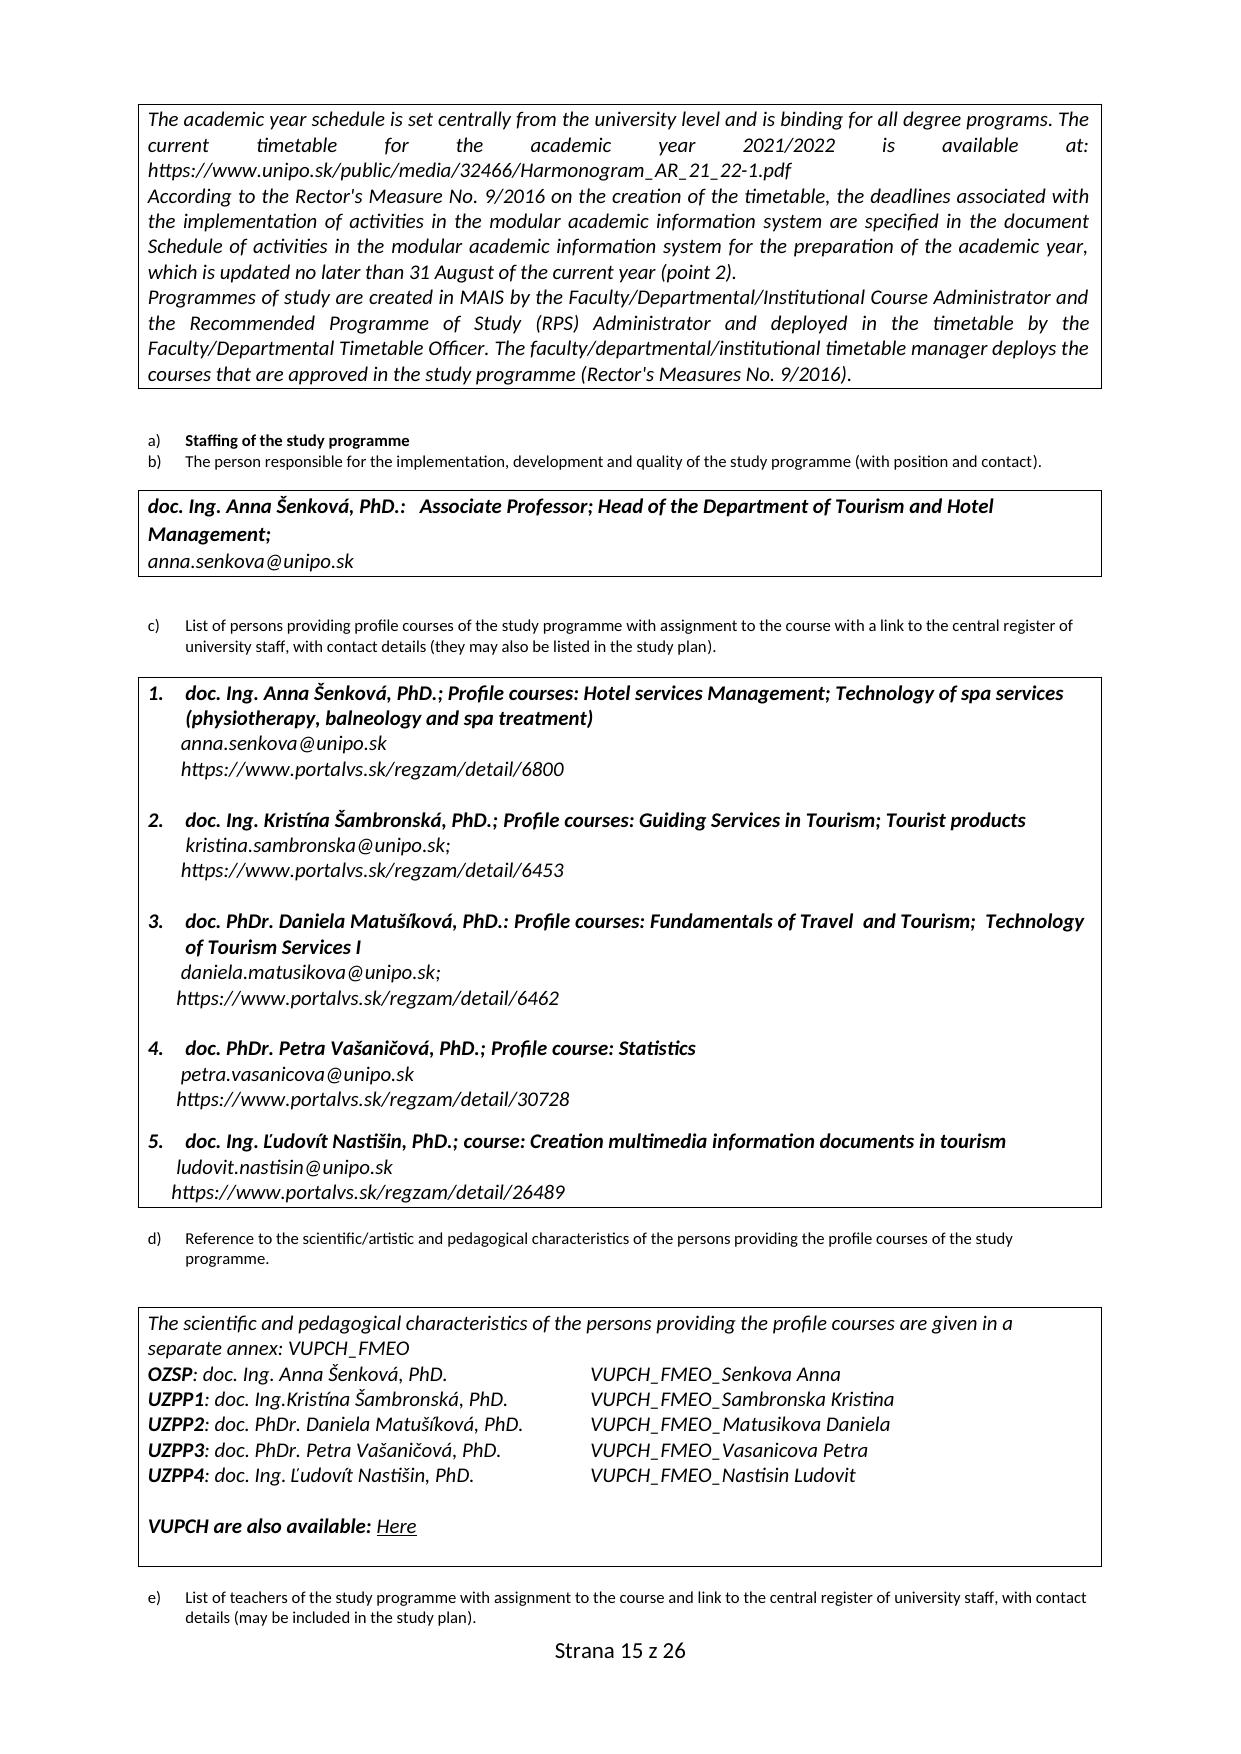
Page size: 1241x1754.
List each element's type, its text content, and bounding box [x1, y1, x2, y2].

list Reference to the scientific/artistic and pedagogical characteristics of the persons providing the profile courses of the study programme. [148, 1228, 1092, 1269]
text ludovit.nastisin@unipo.sk [148, 1154, 1092, 1176]
text UZPP3: doc. PhDr. Petra Vašaničová, PhD. VUPCH_FMEO_Vasanicova Petra [148, 1437, 1092, 1462]
list doc. PhDr. Petra Vašaničová, PhD.; Profile course: Statistics [148, 1036, 1092, 1061]
text https://www.portalvs.sk/regzam/detail/6800 [148, 756, 1092, 781]
text anna.senkova@unipo.sk [148, 731, 1092, 756]
list doc. PhDr. Daniela Matušíková, PhD.: Profile courses: Fundamentals of Travel and Tourism; Technology of Tourism Services I [148, 908, 1092, 959]
text daniela.matusikova@unipo.sk; [148, 959, 1092, 985]
text UZPP2: doc. PhDr. Daniela Matušíková, PhD. VUPCH_FMEO_Matusikova Daniela [148, 1412, 1092, 1437]
text According to the Rector's Measure No. 9/2016 on the creation of the timetable, the deadlines associated with the implementation of activities in the modular academic information system are specified in the document Schedule of activities in the modular academic information system for the preparation of the academic year, which is updated no later than 31 August of the current year (point 2). [148, 183, 1092, 281]
text UZPP1: doc. Ing.Kristína Šambronská, PhD. VUPCH_FMEO_Sambronska Kristina [148, 1386, 1092, 1412]
list doc. Ing. Ľudovít Nastišin, PhD.; course: Creation multimedia information documents in tourism [139, 1125, 1101, 1154]
list List of persons providing profile courses of the study programme with assignment to the course with a link to the central register of university staff, with contact details (they may also be listed in the study plan). [148, 616, 1092, 656]
list The person responsible for the implementation, development and quality of the study programme (with position and contact). [148, 452, 1092, 472]
list Staffing of the study programme [148, 430, 1092, 450]
text The scientific and pedagogical characteristics of the persons providing the profile courses are given in a separate annex: VUPCH_FMEO [139, 1308, 1101, 1361]
text OZSP: doc. Ing. Anna Šenková, PhD. VUPCH_FMEO_Senkova Anna [148, 1361, 1092, 1386]
text https://www.portalvs.sk/regzam/detail/6462 [148, 985, 1092, 1010]
text kristina.sambronska@unipo.sk; [148, 832, 1092, 858]
text anna.senkova@unipo.sk [139, 545, 1101, 576]
text VUPCH are also available: Here [148, 1513, 1092, 1539]
list doc. Ing. Kristína Šambronská, PhD.; Profile courses: Guiding Services in Tourism; Tourist products [148, 807, 1092, 832]
text https://www.portalvs.sk/regzam/detail/30728 [148, 1086, 1092, 1112]
text petra.vasanicova@unipo.sk [148, 1061, 1092, 1086]
list List of teachers of the study programme with assignment to the course and link to the central register of university staff, with contact details (may be included in the study plan). [148, 1587, 1092, 1628]
text https://www.portalvs.sk/regzam/detail/26489 [139, 1176, 1101, 1207]
text https://www.portalvs.sk/regzam/detail/6453 [148, 858, 1092, 883]
text The academic year schedule is set centrally from the university level and is binding for all degree programs. The current timetable for the academic year 2021/2022 is available at: https://www.unipo.sk/public/media/32466/Harmonogram_AR_21_22-1.pdf [139, 105, 1101, 183]
text UZPP4: doc. Ing. Ľudovít Nastišin, PhD. VUPCH_FMEO_Nastisin Ludovit [148, 1462, 1092, 1488]
text Programmes of study are created in MAIS by the Faculty/Departmental/Institutional Course Administrator and the Recommended Programme of Study (RPS) Administrator and deployed in the timetable by the Faculty/Departmental Timetable Officer. The faculty/departmental/institutional timetable manager deploys the courses that are approved in the study programme (Rector's Measures No. 9/2016). [139, 281, 1101, 388]
text doc. Ing. Anna Šenková, PhD.: Associate Professor; Head of the Department of Tourism and Hotel Management; [139, 491, 1101, 545]
list doc. Ing. Anna Šenková, PhD.; Profile courses: Hotel services Management; Technology of spa services (physiotherapy, balneology and spa treatment) [139, 678, 1101, 731]
